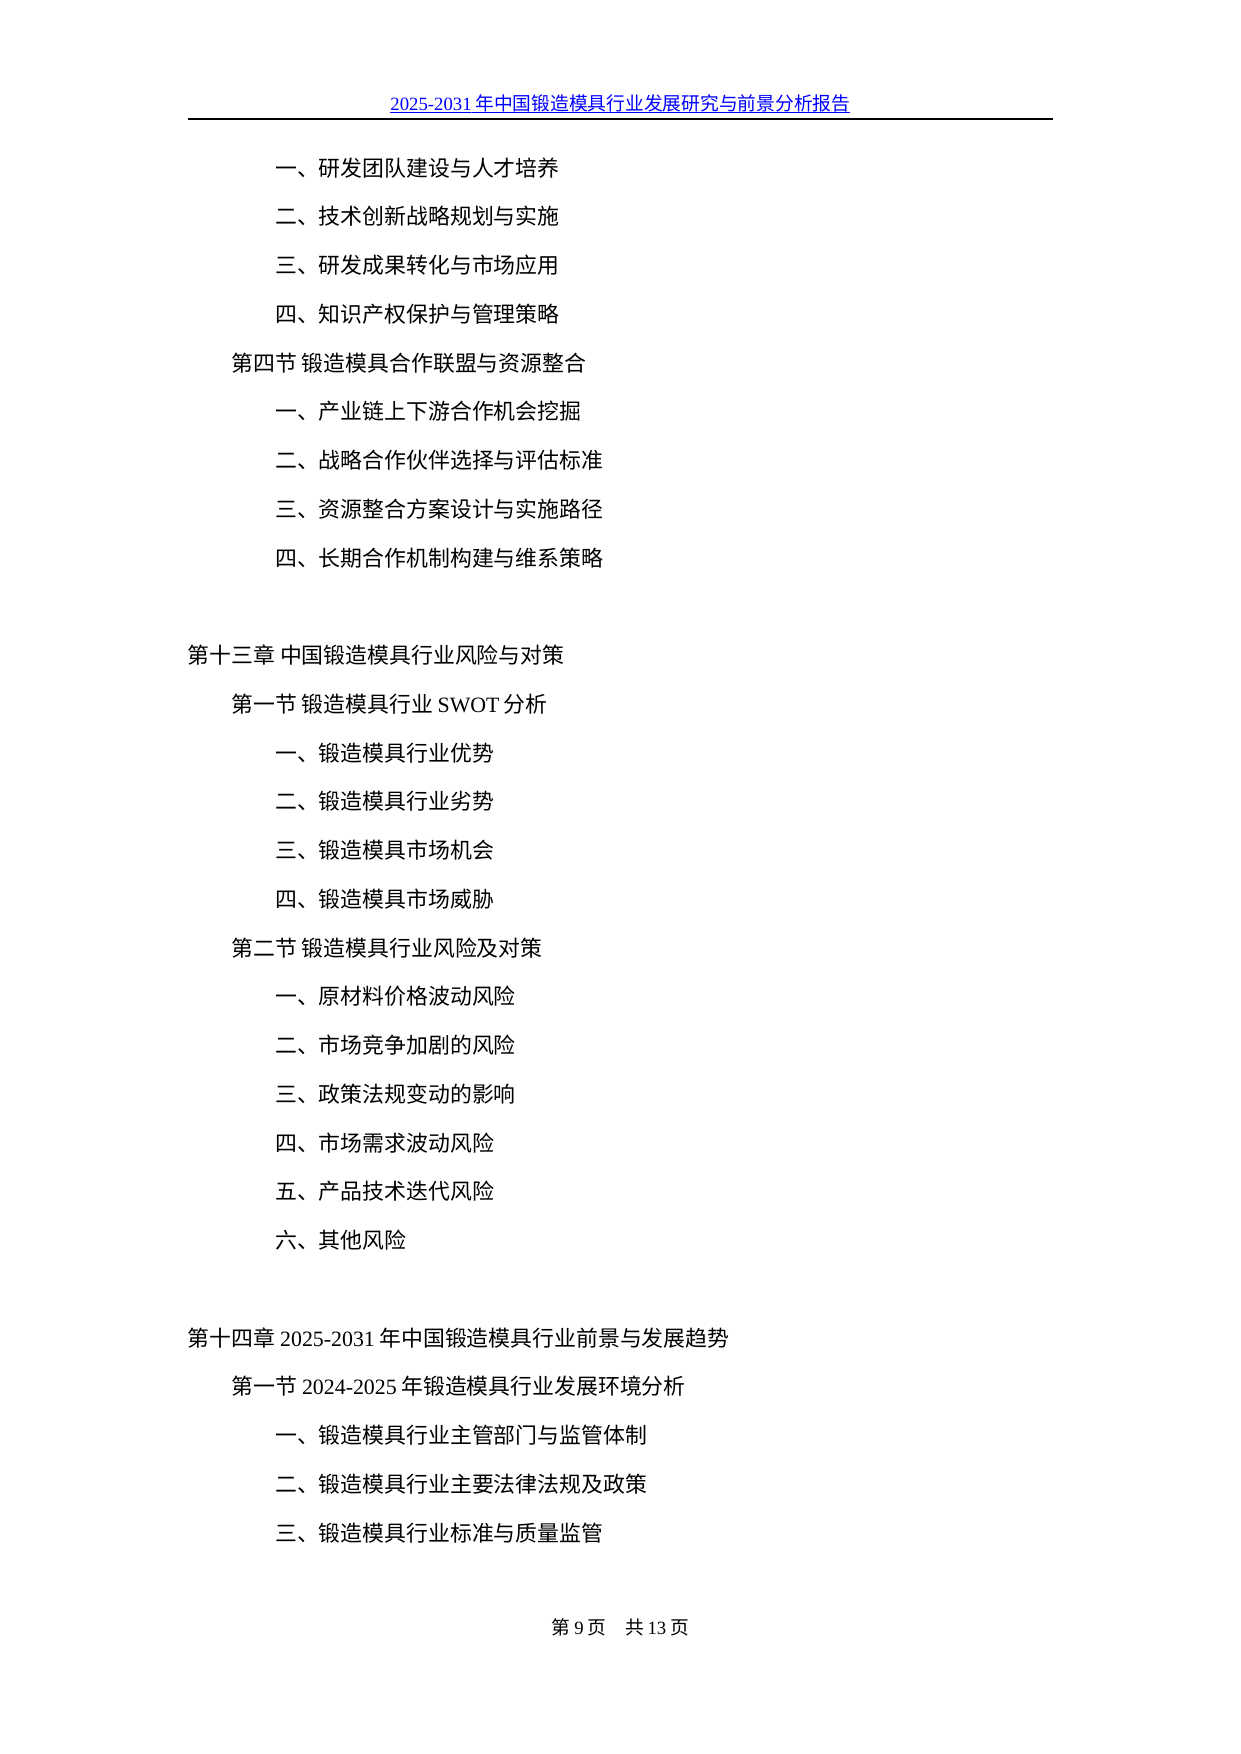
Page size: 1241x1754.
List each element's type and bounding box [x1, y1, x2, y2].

text [187, 150, 1053, 1548]
